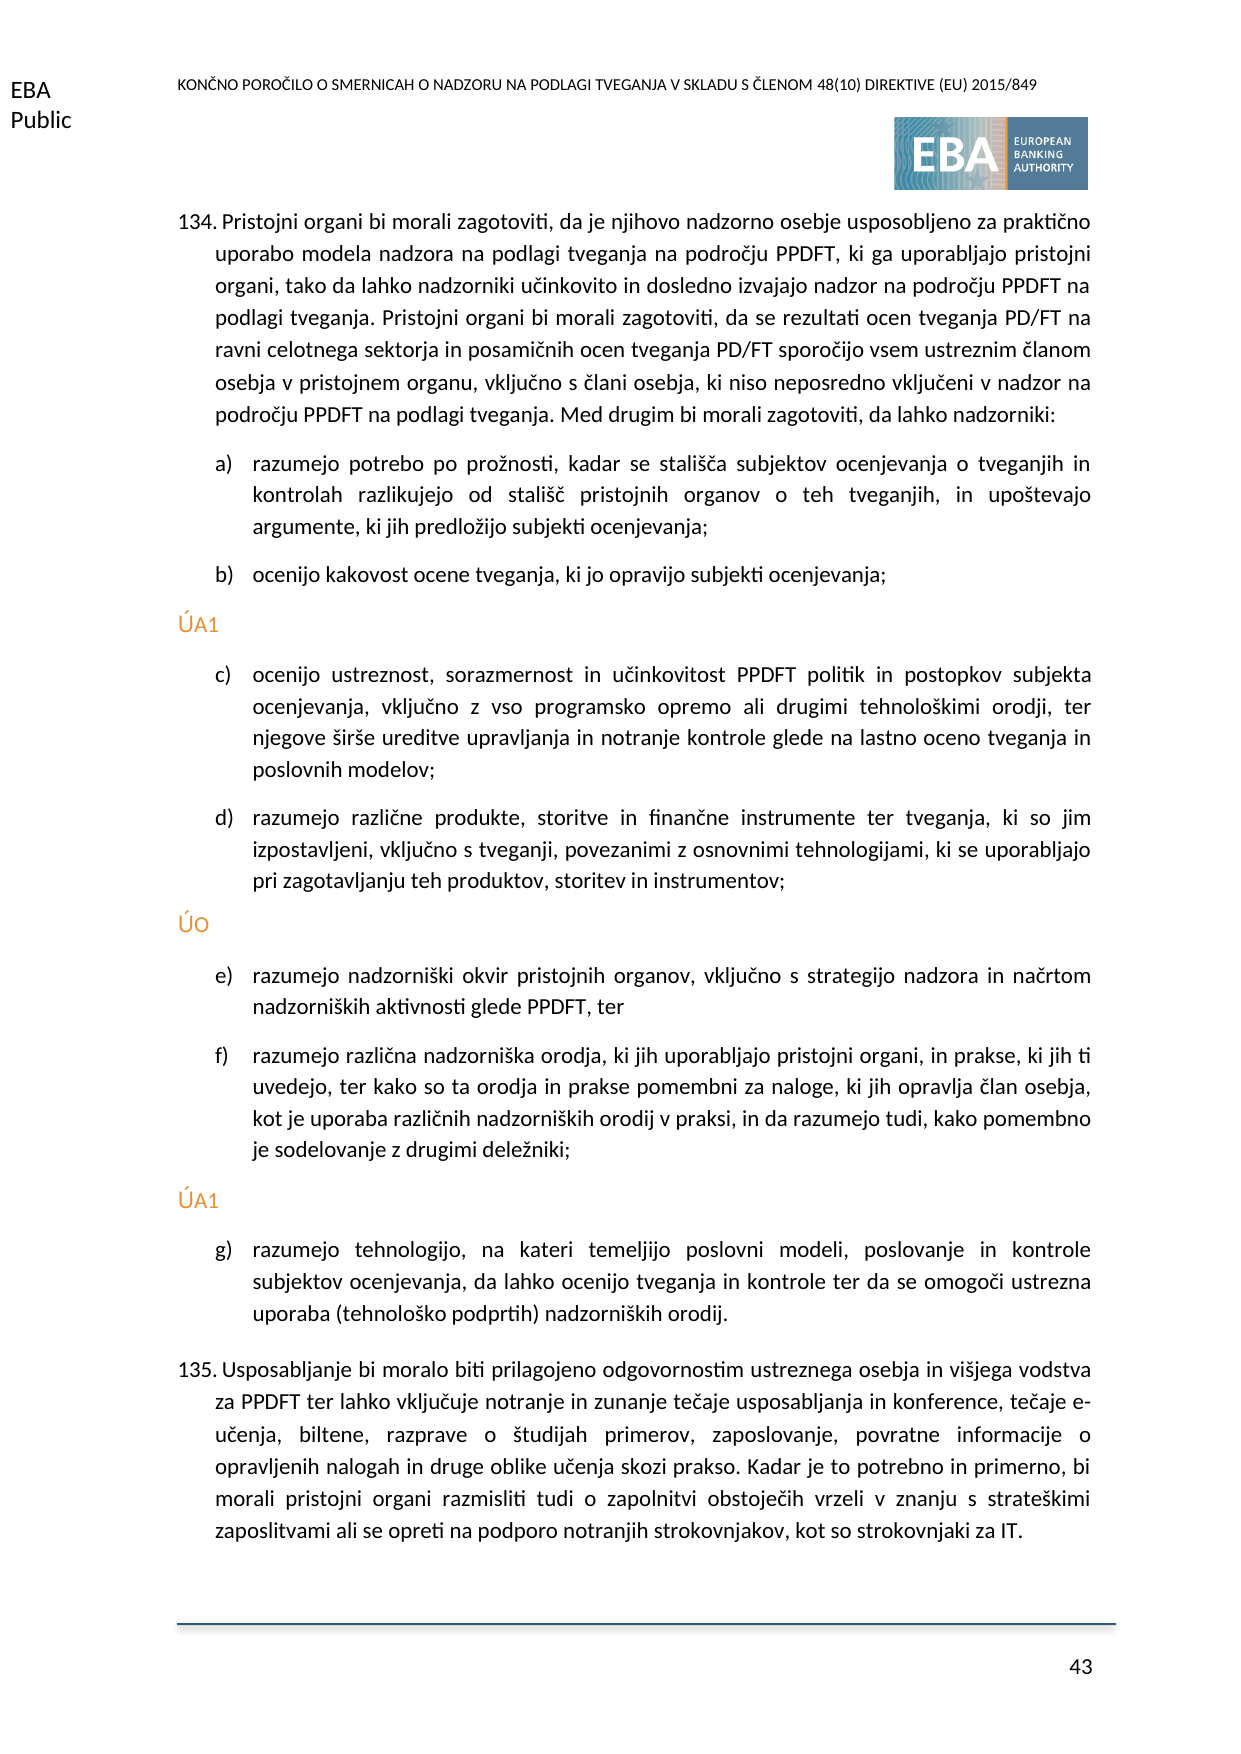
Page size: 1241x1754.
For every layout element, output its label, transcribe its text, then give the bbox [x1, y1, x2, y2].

list razumejo nadzorniški okvir pristojnih organov, vključno s strategijo nadzora in načrtom nadzorniških aktivnosti glede PPDFT, ter [215, 961, 1092, 1021]
list razumejo tehnologijo, na kateri temeljijo poslovni modeli, poslovanje in kontrole subjektov ocenjevanja, da lahko ocenijo tveganja in kontrole ter da se omogoči ustrezna uporaba (tehnološko podprtih) nadzorniških orodij. [215, 1236, 1092, 1327]
list razumejo potrebo po prožnosti, kadar se stališča subjektov ocenjevanja o tveganjih in kontrolah razlikujejo od stališč pristojnih organov o teh tveganjih, in upoštevajo argumente, ki jih predložijo subjekti ocenjevanja; [215, 449, 1092, 540]
list razumejo različne produkte, storitve in finančne instrumente ter tveganja, ki so jim izpostavljeni, vključno s tveganji, povezanimi z osnovnimi tehnologijami, ki se uporabljajo pri zagotavljanju teh produktov, storitev in instrumentov; [215, 803, 1092, 894]
text ÚA1 [177, 1184, 1092, 1215]
text ÚA1 [177, 608, 1092, 639]
picture [894, 117, 1088, 190]
list ocenijo kakovost ocene tveganja, ki jo opravijo subjekti ocenjevanja; [215, 560, 1092, 588]
list ÚO [177, 908, 1068, 939]
list Pristojni organi bi morali zagotoviti, da je njihovo nadzorno osebje usposobljeno za praktično uporabo modela nadzora na podlagi tveganja na področju PPDFT, ki ga uporabljajo pristojni organi, tako da lahko nadzorniki učinkovito in dosledno izvajajo nadzor na področju PPDFT na podlagi tveganja. Pristojni organi bi morali zagotoviti, da se rezultati ocen tveganja PD/FT na ravni celotnega sektorja in posamičnih ocen tveganja PD/FT sporočijo vsem ustreznim članom osebja v pristojnem organu, vključno s člani osebja, ki niso neposredno vključeni v nadzor na področju PPDFT na podlagi tveganja. Med drugim bi morali zagotoviti, da lahko nadzorniki: [177, 207, 1092, 428]
list ocenijo ustreznost, sorazmernost in učinkovitost PPDFT politik in postopkov subjekta ocenjevanja, vključno z vso programsko opremo ali drugimi tehnološkimi orodji, ter njegove širše ureditve upravljanja in notranje kontrole glede na lastno oceno tveganja in poslovnih modelov; [215, 660, 1092, 783]
list razumejo različna nadzorniška orodja, ki jih uporabljajo pristojni organi, in prakse, ki jih ti uvedejo, ter kako so ta orodja in prakse pomembni za naloge, ki jih opravlja član osebja, kot je uporaba različnih nadzorniških orodij v praksi, in da razumejo tudi, kako pomembno je sodelovanje z drugimi deležniki; [215, 1041, 1092, 1163]
list Usposabljanje bi moralo biti prilagojeno odgovornostim ustreznega osebja in višjega vodstva za PPDFT ter lahko vključuje notranje in zunanje tečaje usposabljanja in konference, tečaje e-učenja, biltene, razprave o študijah primerov, zaposlovanje, povratne informacije o opravljenih nalogah in druge oblike učenja skozi prakso. Kadar je to potrebno in primerno, bi morali pristojni organi razmisliti tudi o zapolnitvi obstoječih vrzeli v znanju s strateškimi zaposlitvami ali se opreti na podporo notranjih strokovnjakov, kot so strokovnjaki za IT. [177, 1355, 1092, 1544]
